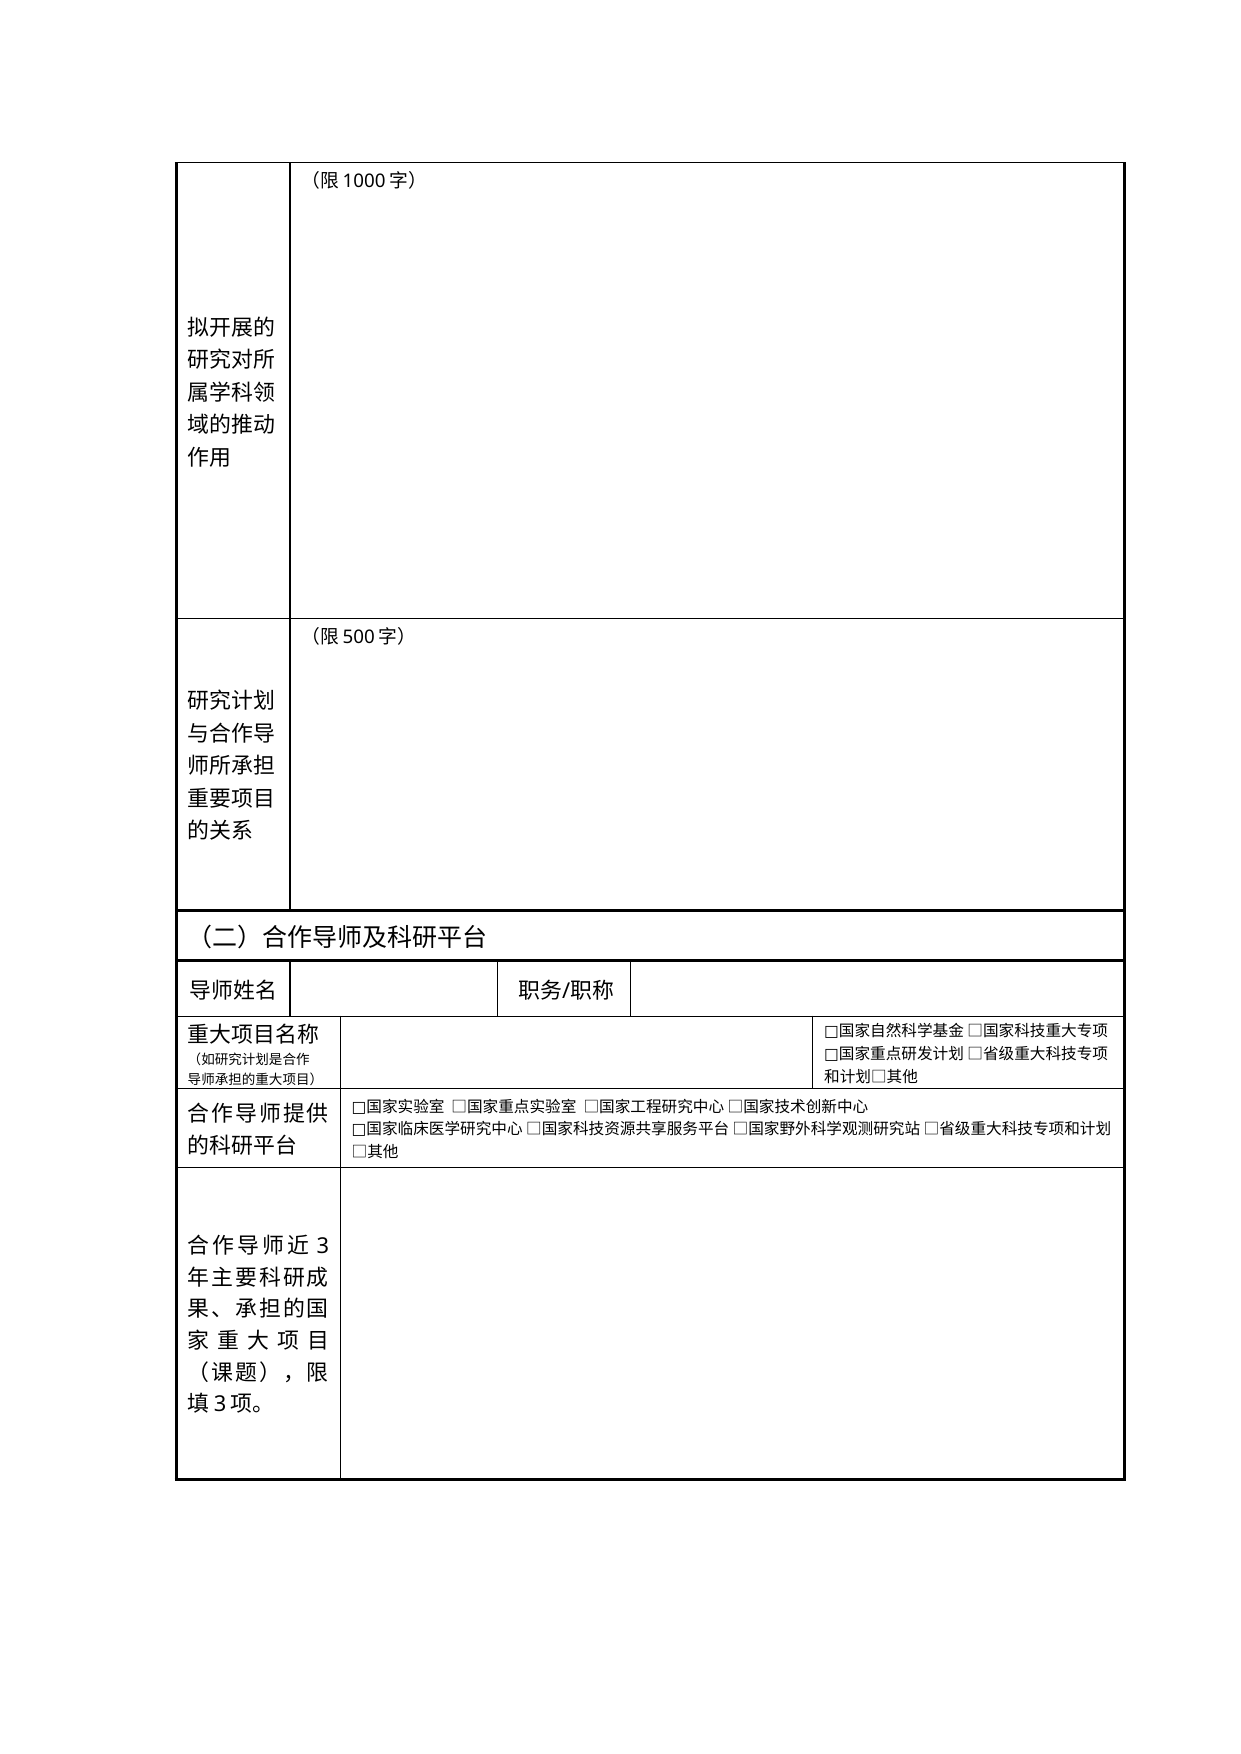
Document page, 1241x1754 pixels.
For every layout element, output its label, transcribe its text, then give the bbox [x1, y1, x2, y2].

table_cell [291, 962, 497, 1016]
table_cell 合作导师近3年主要科研成果、承担的国家重大项目（课题），限填3项。 [178, 1168, 340, 1477]
table_cell □国家自然科学基金 □国家科技重大专项 □国家重点研发计划 □省级重大科技专项和计划□其他 [813, 1017, 1123, 1088]
table_cell [341, 1168, 1123, 1477]
table_cell 职务/职称 [498, 962, 630, 1016]
table_cell 导师姓名 [178, 962, 289, 1016]
table_cell [631, 962, 1123, 1016]
table_cell 重大项目名称（如研究计划是合作 导师承担的重大项目） [178, 1017, 340, 1088]
table_cell （限500字） [291, 619, 1123, 909]
table_cell □国家实验室 □国家重点实验室 □国家工程研究中心 □国家技术创新中心 □国家临床医学研究中心 □国家科技资源共享服务平台 □国家野外科学观测研究站 □省级重大科技专项和计划□其他 [341, 1089, 1123, 1167]
table_cell 拟开展的 研究对所属学科领 域的推动作用 [178, 163, 289, 618]
table_cell 合作导师提供的科研平台 [178, 1089, 340, 1167]
table_cell （限1000字） [291, 163, 1123, 618]
table_cell （二）合作导师及科研平台 [178, 912, 1123, 959]
table_cell [341, 1017, 812, 1088]
table_cell 研究计划与合作导师所承担重要项目的关系 [178, 619, 289, 909]
